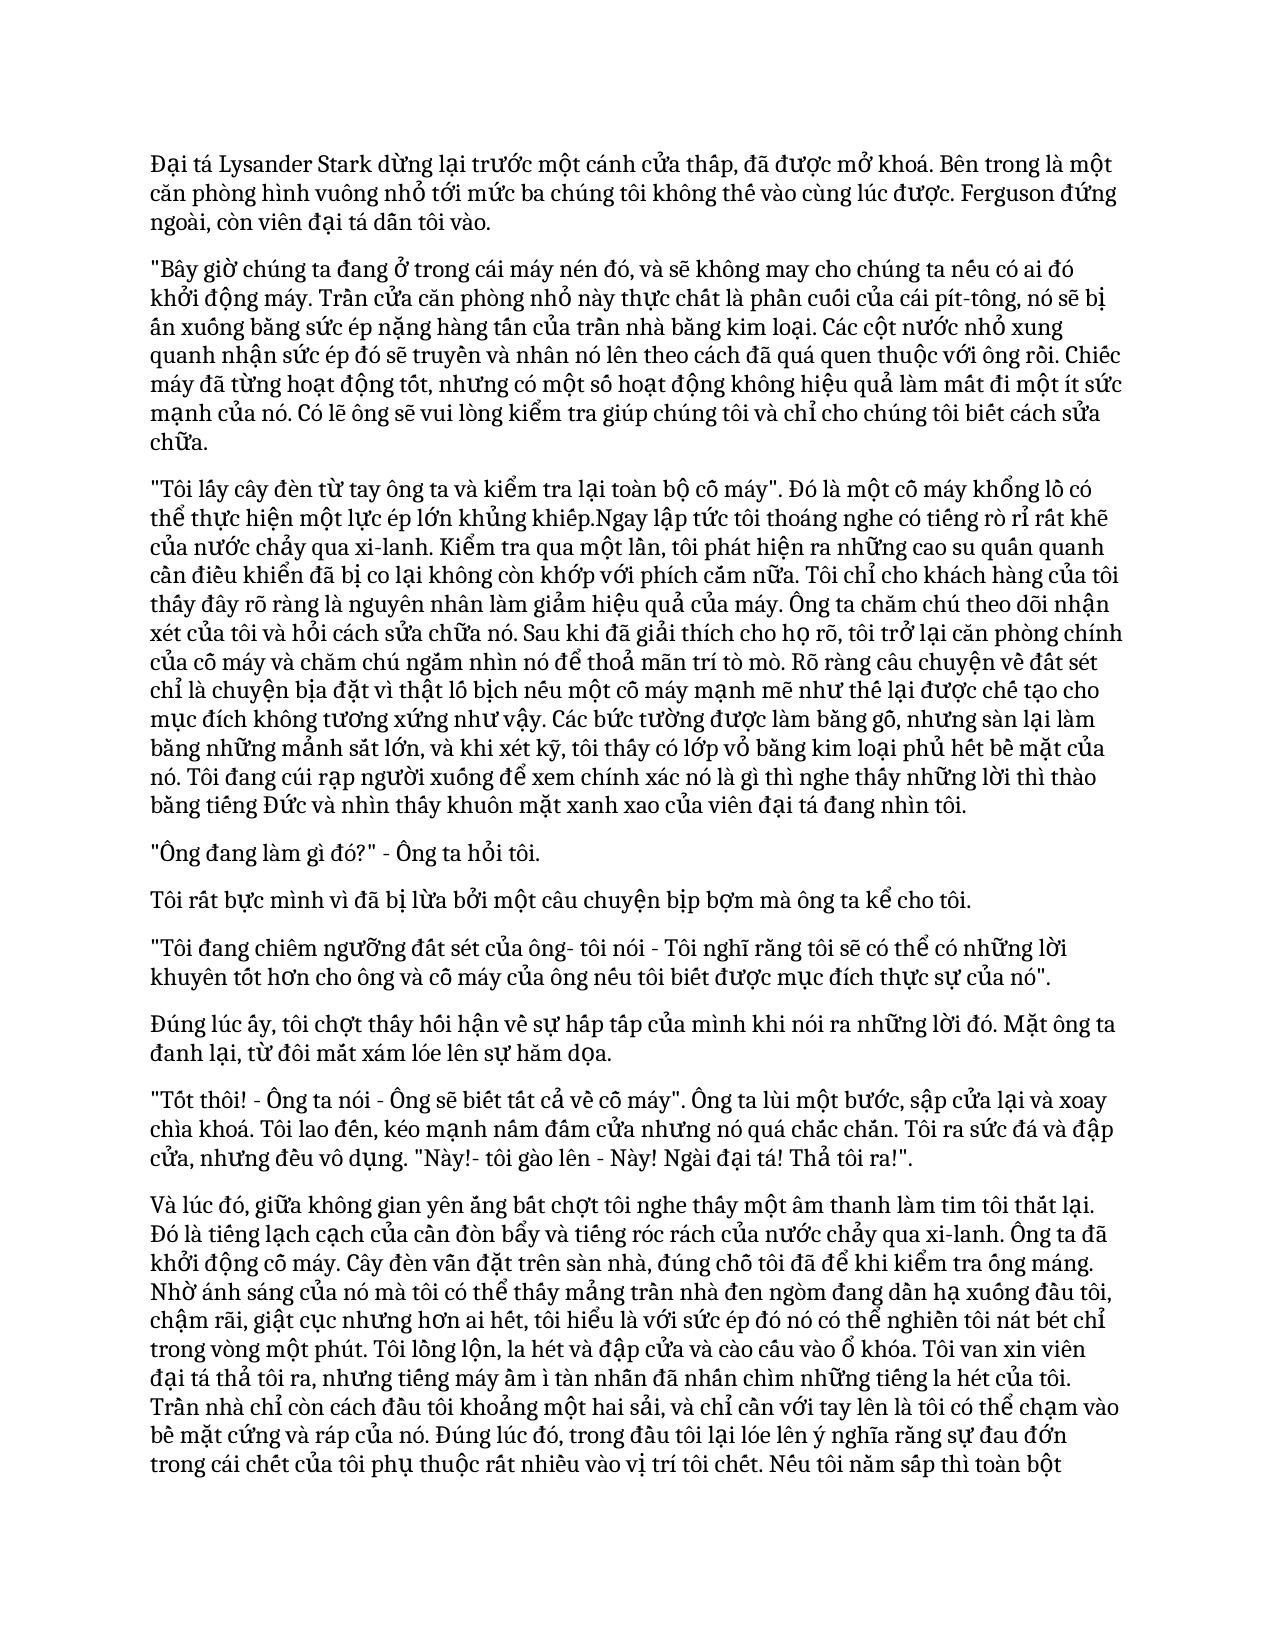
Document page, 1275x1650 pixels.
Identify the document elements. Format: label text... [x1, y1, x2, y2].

text "Bây giờ chúng ta đang ở trong cái máy nén đó, và sẽ không may cho chúng ta nếu có ai đó khởi động máy. Trần cửa căn phòng nhỏ này thực chất là phần cuối của cái pít-tông, nó sẽ bị ấn xuống bằng sức ép nặng hàng tấn của trần nhà bằng kim loại. Các cột nước nhỏ xung quanh nhận sức ép đó sẽ truyền và nhân nó lên theo cách đã quá quen thuộc với ông rồi. Chiếc máy đã từng hoạt động tốt, nhưng có một số hoạt động không hiệu quả làm mất đi một ít sức mạnh của nó. Có lẽ ông sẽ vui lòng kiểm tra giúp chúng tôi và chỉ cho chúng tôi biết cách sửa chữa. [150, 255, 1125, 456]
text Đúng lúc ấy, tôi chợt thấy hối hận về sự hấp tấp của mình khi nói ra những lời đó. Mặt ông ta đanh lại, từ đôi mắt xám lóe lên sự hăm dọa. [150, 1010, 1125, 1067]
text Tôi rất bực mình vì đã bị lừa bởi một câu chuyện bịp bợm mà ông ta kể cho tôi. [150, 886, 1125, 915]
text "Ông đang làm gì đó?" - Ông ta hỏi tôi. [150, 839, 1125, 867]
text Đại tá Lysander Stark dừng lại trước một cánh cửa thấp, đã được mở khoá. Bên trong là một căn phòng hình vuông nhỏ tới mức ba chúng tôi không thế vào cùng lúc được. Ferguson đứng ngoài, còn viên đại tá dẫn tôi vào. [150, 150, 1125, 236]
text "Tốt thôi! - Ông ta nói - Ông sẽ biết tất cả về cỗ máy". Ông ta lùi một bước, sập cửa lại và xoay chìa khoá. Tôi lao đến, kéo mạnh nấm đấm cửa nhưng nó quá chắc chắn. Tôi ra sức đá và đập cửa, nhưng đều vô dụng. "Này!- tôi gào lên - Này! Ngài đại tá! Thả tôi ra!". [150, 1086, 1125, 1172]
text "Tôi đang chiêm ngưỡng đất sét của ông- tôi nói - Tôi nghĩ rằng tôi sẽ có thể có những lời khuyên tốt hơn cho ông và cỗ máy của ông nếu tôi biết được mục đích thực sự của nó". [150, 934, 1125, 991]
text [150, 1191, 1125, 1479]
text "Tôi lấy cây đèn từ tay ông ta và kiểm tra lại toàn bộ cỗ máy". Đó là một cỗ máy khổng lồ có thể thực hiện một lực ép lớn khủng khiếp.Ngay lập tức tôi thoáng nghe có tiếng rò rỉ rất khẽ của nước chảy qua xi-lanh. Kiểm tra qua một lần, tôi phát hiện ra những cao su quấn quanh cần điều khiển đã bị co lại không còn khớp với phích cắm nữa. Tôi chỉ cho khách hàng của tôi thấy đây rõ ràng là nguyên nhân làm giảm hiệu quả của máy. Ông ta chăm chú theo dõi nhận xét của tôi và hỏi cách sửa chữa nó. Sau khi đã giải thích cho họ rõ, tôi trở lại căn phòng chính của cỗ máy và chăm chú ngắm nhìn nó để thoả mãn trí tò mò. Rõ ràng câu chuyện về đất sét chỉ là chuyện bịa đặt vì thật lố bịch nếu một cỗ máy mạnh mẽ như thế lại được chế tạo cho mục đích không tương xứng như vậy. Các bức tường được làm bằng gỗ, nhưng sàn lại làm bằng những mảnh sắt lớn, và khi xét kỹ, tôi thấy có lớp vỏ bằng kim loại phủ hết bề mặt của nó. Tôi đang cúi rạp người xuống để xem chính xác nó là gì thì nghe thấy những lời thì thào bằng tiếng Đức và nhìn thấy khuôn mặt xanh xao của viên đại tá đang nhìn tôi. [150, 475, 1125, 820]
